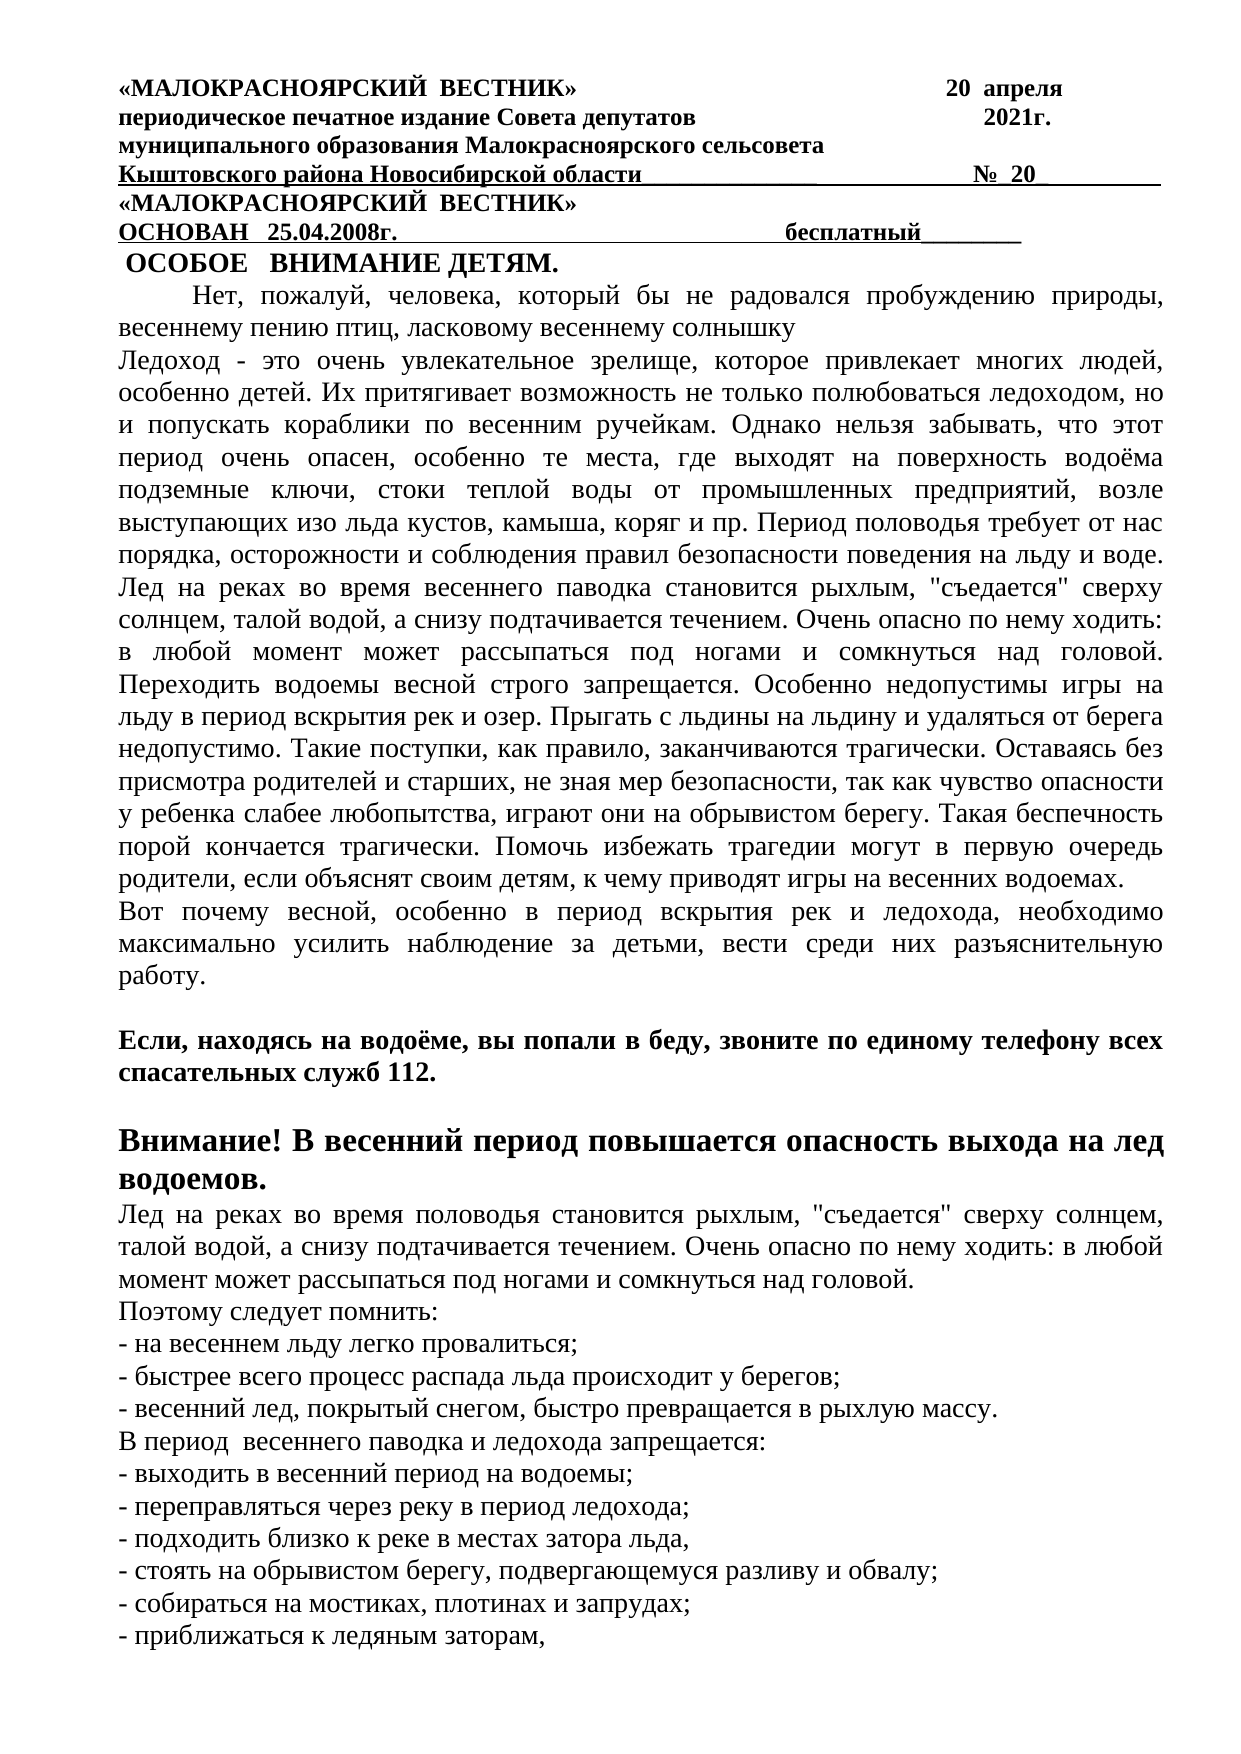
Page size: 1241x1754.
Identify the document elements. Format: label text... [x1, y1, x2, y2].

text Нет, пожалуй, человека, который бы не радовался пробуждению природы, весеннему пению птиц, ласковому весеннему солнышку [118, 278, 1165, 343]
text В период весеннего паводка и ледохода запрещается: [118, 1424, 1165, 1456]
text ОСОБОЕ ВНИМАНИЕ ДЕТЯМ. [118, 246, 1165, 278]
text ОСНОВАН 25.04.2008г. бесплатный________ [118, 217, 1165, 246]
text - на весеннем льду легко провалиться; [118, 1327, 1165, 1359]
text Лед на реках во время половодья становится рыхлым, "съедается" сверху солнцем, талой водой, а снизу подтачивается течением. Очень опасно по нему ходить: в любой момент может рассыпаться под ногами и сомкнуться над головой. [118, 1197, 1165, 1294]
text Поэтому следует помнить: [118, 1294, 1165, 1327]
text - весенний лед, покрытый снегом, быстро превращается в рыхлую массу. [118, 1391, 1165, 1424]
text Если, находясь на водоёме, вы попали в беду, звоните по единому телефону всех спасательных служб 112. [118, 1023, 1165, 1088]
text муниципального образования Малокрасноярского сельсовета [118, 131, 1165, 159]
text - стоять на обрывистом берегу, подвергающемуся разливу и обвалу; [118, 1553, 1165, 1586]
text - собираться на мостиках, плотинах и запрудах; [118, 1586, 1165, 1618]
text - переправляться через реку в период ледохода; [118, 1488, 1165, 1521]
text - быстрее всего процесс распада льда происходит у берегов; [118, 1359, 1165, 1391]
text Внимание! В весенний период повышается опасность выхода на лед водоемов. [118, 1120, 1165, 1197]
text Вот почему весной, особенно в период вскрытия рек и ледохода, необходимо максимально усилить наблюдение за детьми, вести среди них разъяснительную работу. [118, 893, 1165, 991]
text - подходить близко к реке в местах затора льда, [118, 1521, 1165, 1553]
text «МАЛОКРАСНОЯРСКИЙ ВЕСТНИК» [118, 188, 1165, 217]
text Ледоход - это очень увлекательное зрелище, которое привлекает многих людей, особенно детей. Их притягивает возможность не только полюбоваться ледоходом, но и попускать кораблики по весенним ручейкам. Однако нельзя забывать, что этот период очень опасен, особенно те места, где выходят на поверхность водоёма подземные ключи, стоки теплой воды от промышленных предприятий, возле выступающих изо льда кустов, камыша, коряг и пр. Период половодья требует от нас порядка, осторожности и соблюдения правил безопасности поведения на льду и воде. Лед на реках во время весеннего паводка становится рыхлым, "съедается" сверху солнцем, талой водой, а снизу подтачивается течением. Очень опасно по нему ходить: в любой момент может рассыпаться под ногами и сомкнуться над головой. Переходить водоемы весной строго запрещается. Особенно недопустимы игры на льду в период вскрытия рек и озер. Прыгать с льдины на льдину и удаляться от берега недопустимо. Такие поступки, как правило, заканчиваются трагически. Оставаясь без присмотра родителей и старших, не зная мер безопасности, так как чувство опасности у ребенка слабее любопытства, играют они на обрывистом берегу. Такая беспечность порой кончается трагически. Помочь избежать трагедии могут в первую очередь родители, если объяснят своим детям, к чему приводят игры на весенних водоемах. [118, 343, 1165, 893]
text - приближаться к ледяным заторам, [118, 1618, 1165, 1651]
text Кыштовского района Новосибирской области______________ №_20_ [118, 159, 1165, 188]
text «МАЛОКРАСНОЯРСКИЙ ВЕСТНИК» 20 апреля периодическое печатное издание Совета депутатов 2021г. [118, 73, 1165, 131]
text - выходить в весенний период на водоемы; [118, 1456, 1165, 1488]
